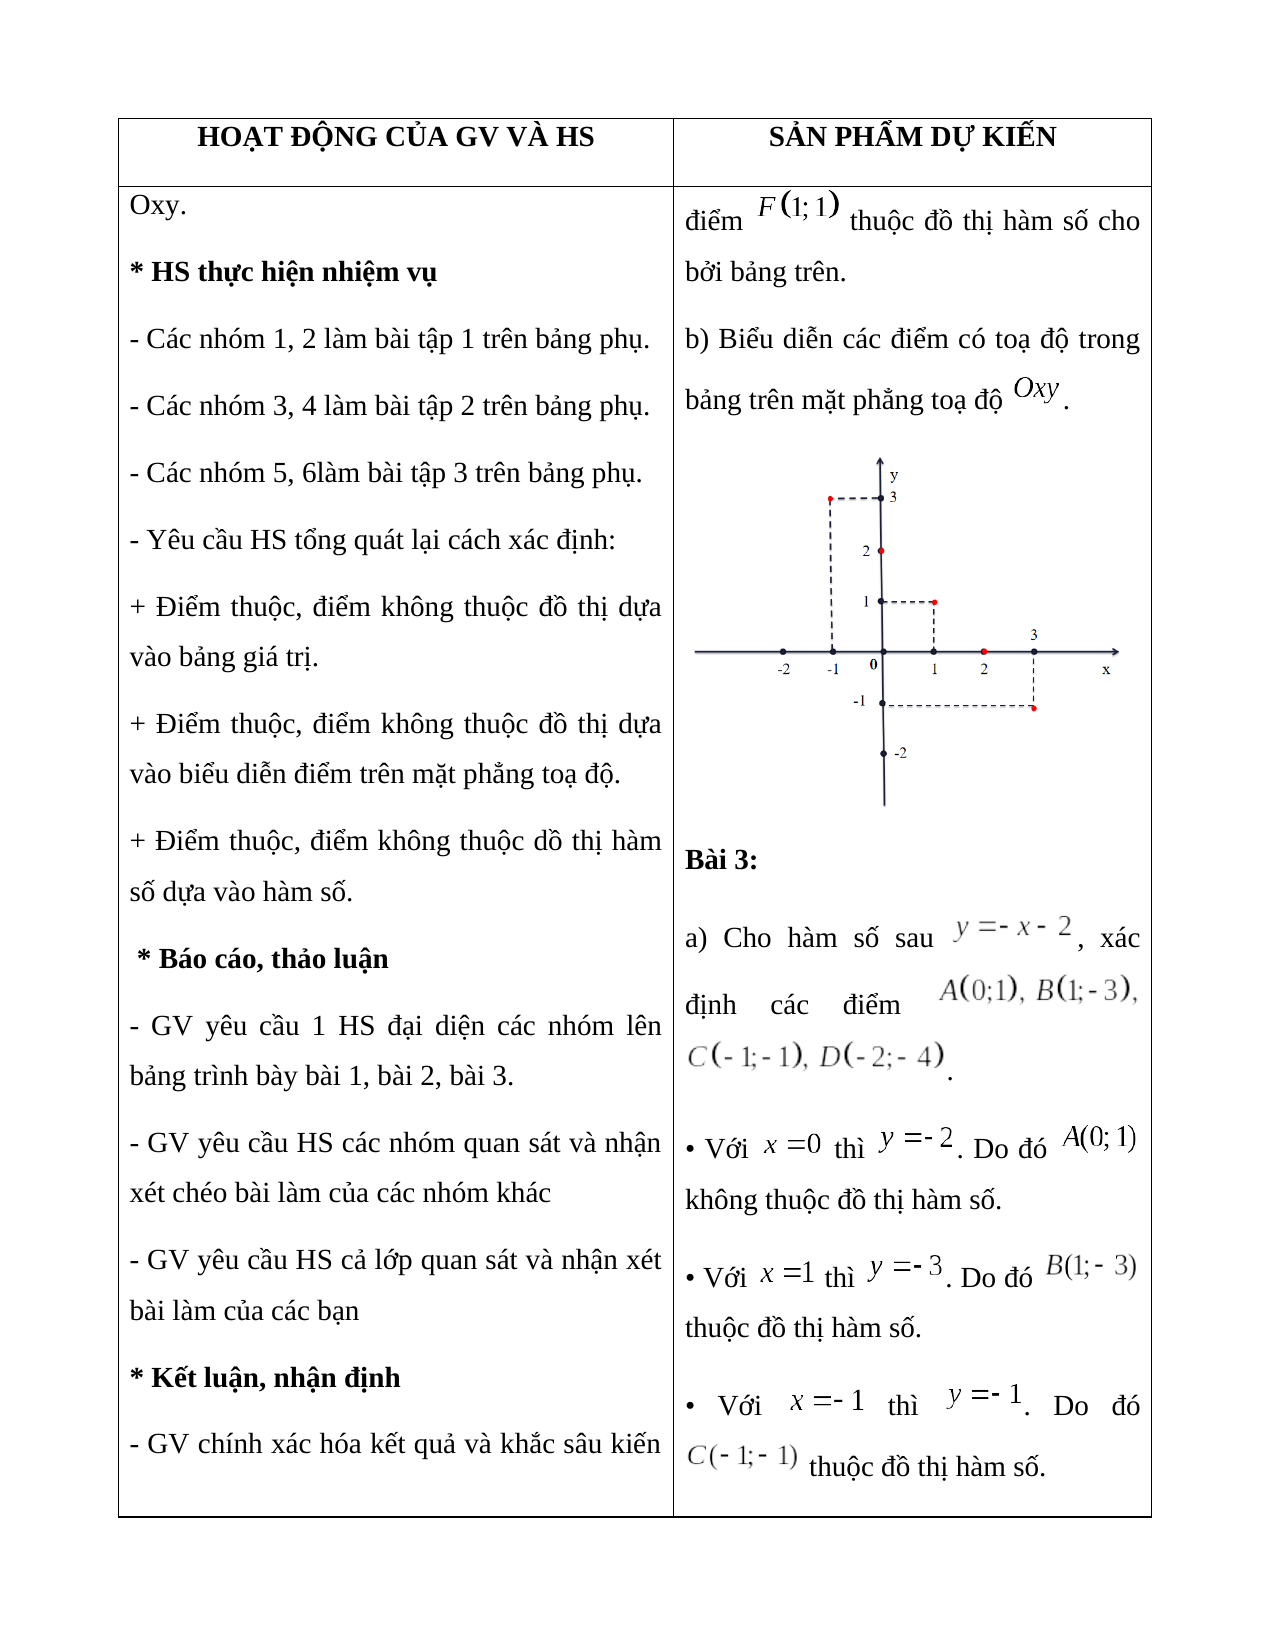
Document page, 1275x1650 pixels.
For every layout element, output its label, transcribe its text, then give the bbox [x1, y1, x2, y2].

table_header SẢN PHẨM DỰ KIẾN [674, 119, 1151, 186]
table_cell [674, 187, 1151, 1516]
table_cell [119, 187, 673, 1516]
picture [684, 449, 1122, 809]
table_header HOẠT ĐỘNG CỦA GV VÀ HS [119, 119, 673, 186]
